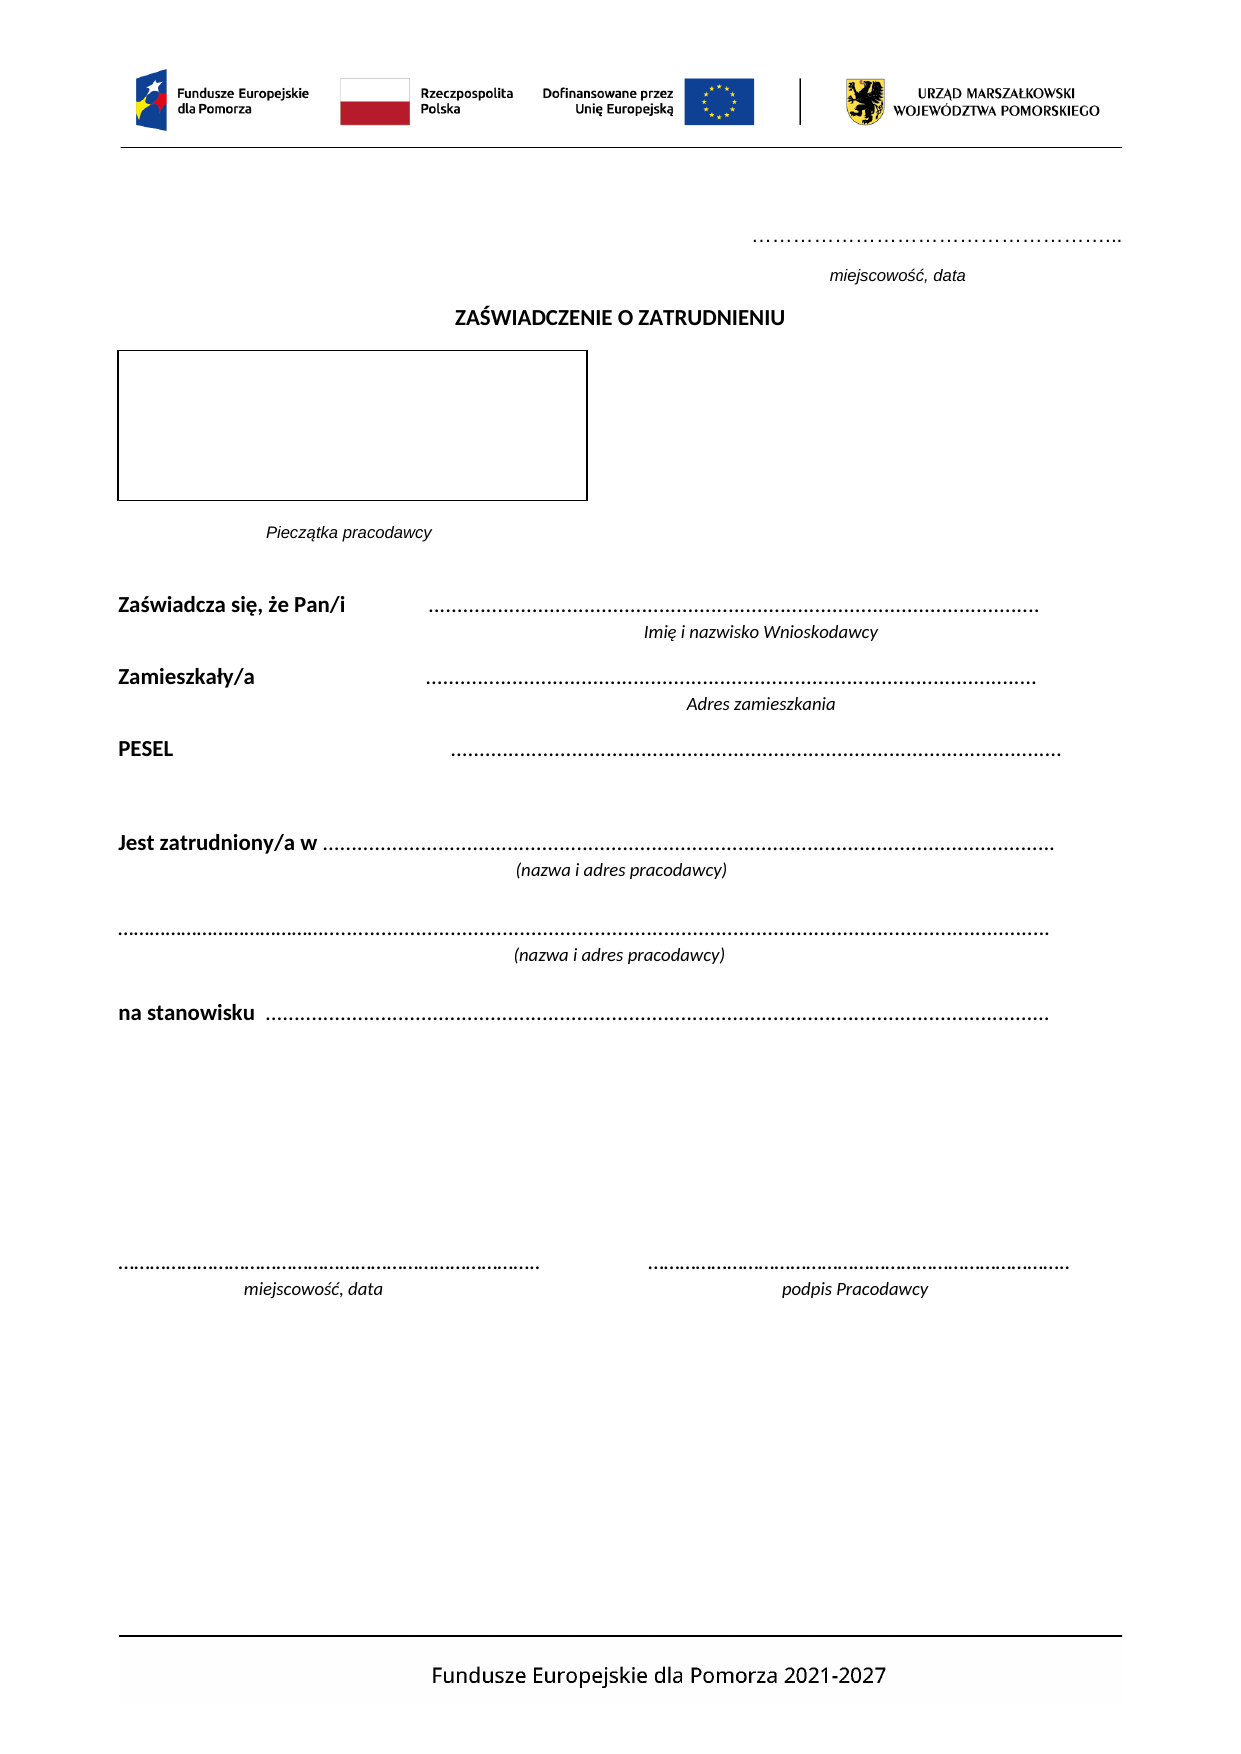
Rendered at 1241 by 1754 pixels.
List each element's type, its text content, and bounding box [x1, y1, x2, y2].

text Imię i nazwisko Wnioskodawcy [118, 620, 1122, 643]
text Adres zamieszkania [118, 692, 1122, 715]
text Jest zatrudniony/a w ............................................................................................................................... [118, 828, 1122, 856]
text miejscowość, data [118, 265, 1122, 284]
text Pieczątka pracodawcy [266, 523, 1122, 542]
text …………………………………………………………………….. …………………………………………………………………….. [118, 1247, 1122, 1275]
text ………………………………….............................................................................................................................. [118, 913, 1122, 941]
text ZAŚWIADCZENIE O ZATRUDNIENIU [118, 303, 1122, 331]
text Zaświadcza się, że Pan/i .......................................................................................................... [118, 590, 1122, 618]
picture [119, 1635, 1123, 1704]
text PESEL .......................................................................................................... [118, 734, 1122, 762]
text na stanowisku ........................................................................................................................................ [118, 998, 1122, 1026]
text (nazwa i adres pracodawcy) [118, 943, 1122, 966]
text miejscowość, data podpis Pracodawcy [148, 1278, 1122, 1301]
text Zamieszkały/a .......................................................................................................... [118, 662, 1122, 690]
text ……………………………………………... [118, 223, 1122, 247]
picture [120, 53, 1123, 148]
text (nazwa i adres pracodawcy) [118, 858, 1122, 881]
